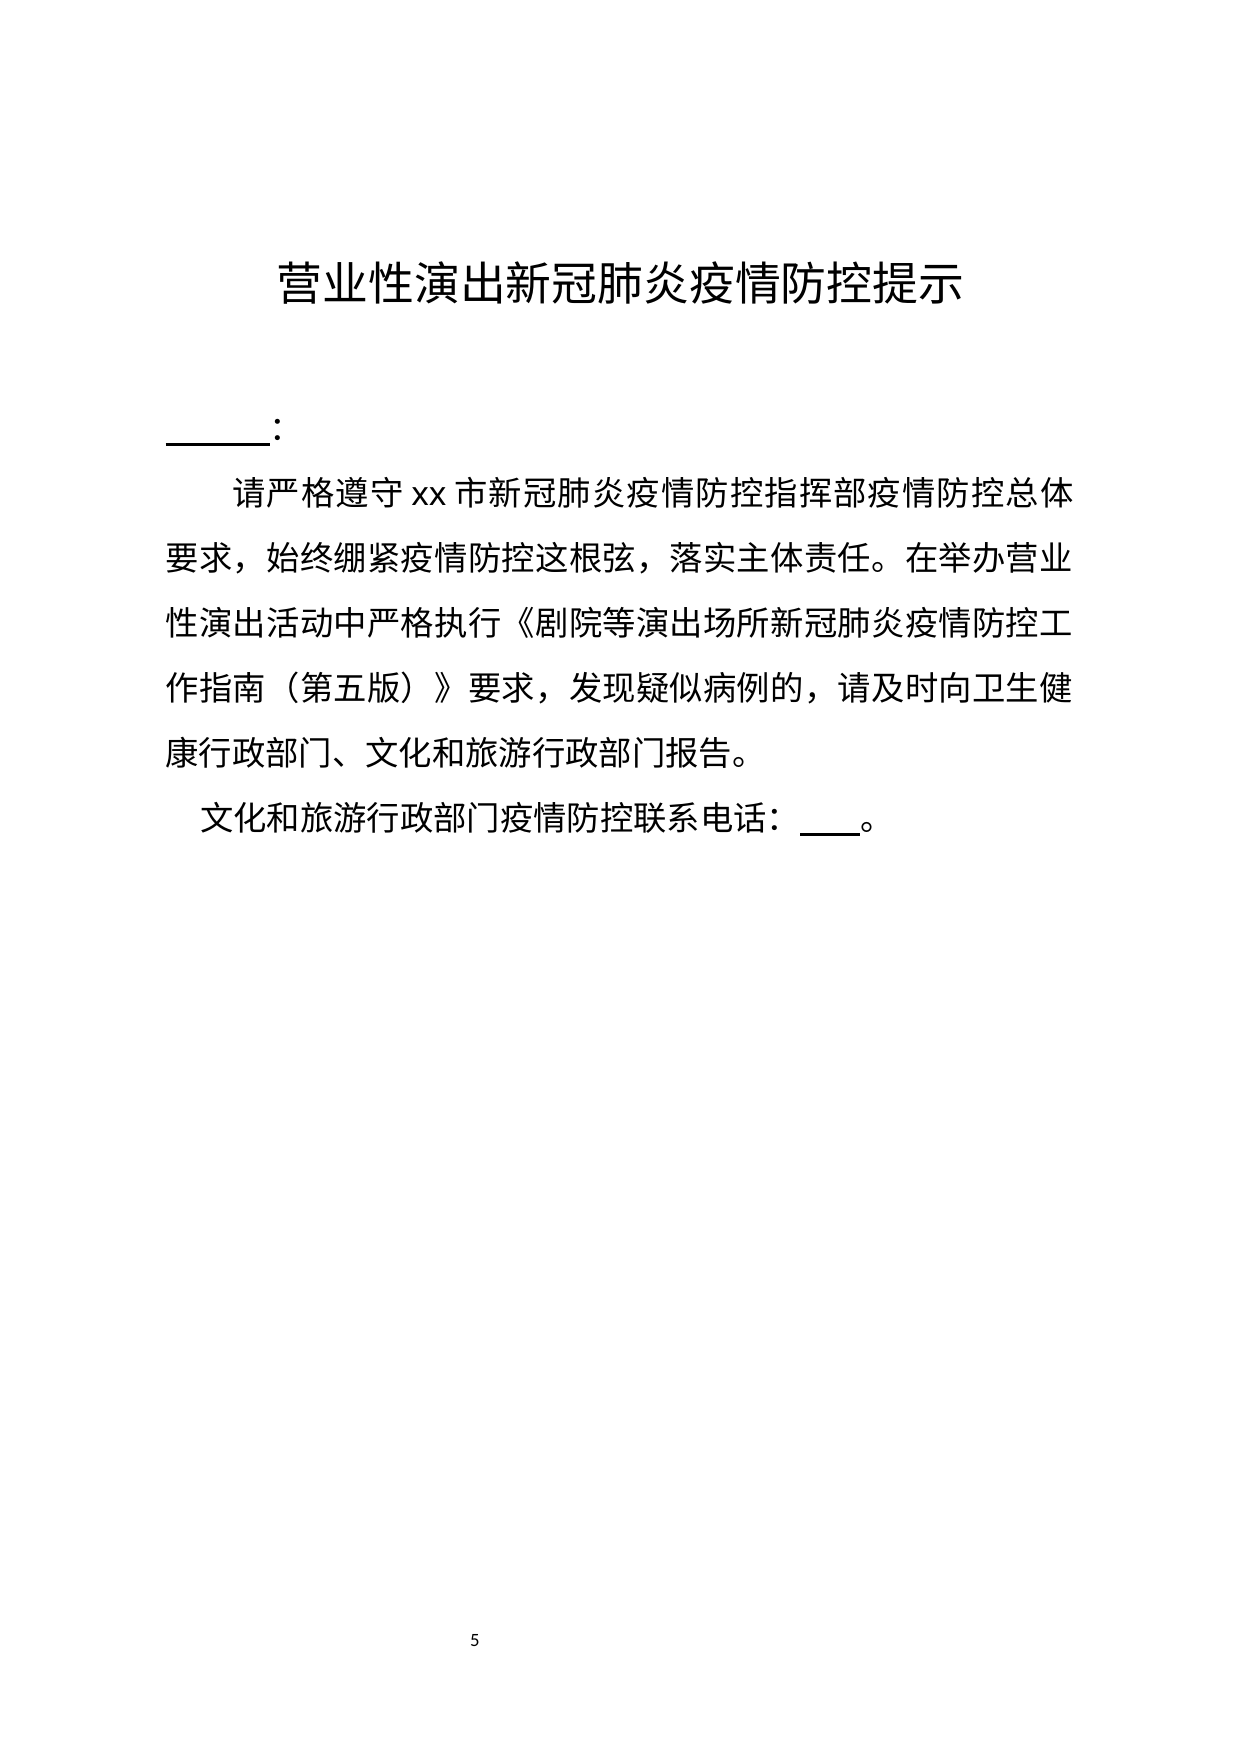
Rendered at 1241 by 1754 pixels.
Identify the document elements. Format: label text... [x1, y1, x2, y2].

text ： [165, 394, 1075, 459]
text 请严格遵守xx市新冠肺炎疫情防控指挥部疫情防控总体要求，始终绷紧疫情防控这根弦，落实主体责任。在举办营业性演出活动中严格执行《剧院等演出场所新冠肺炎疫情防控工作指南（第五版）》要求，发现疑似病例的，请及时向卫生健康行政部门、文化和旅游行政部门报告。 [165, 459, 1075, 784]
text 文化和旅游行政部门疫情防控联系电话： 。 [165, 784, 1075, 849]
text 营业性演出新冠肺炎疫情防控提示 [165, 231, 1075, 329]
